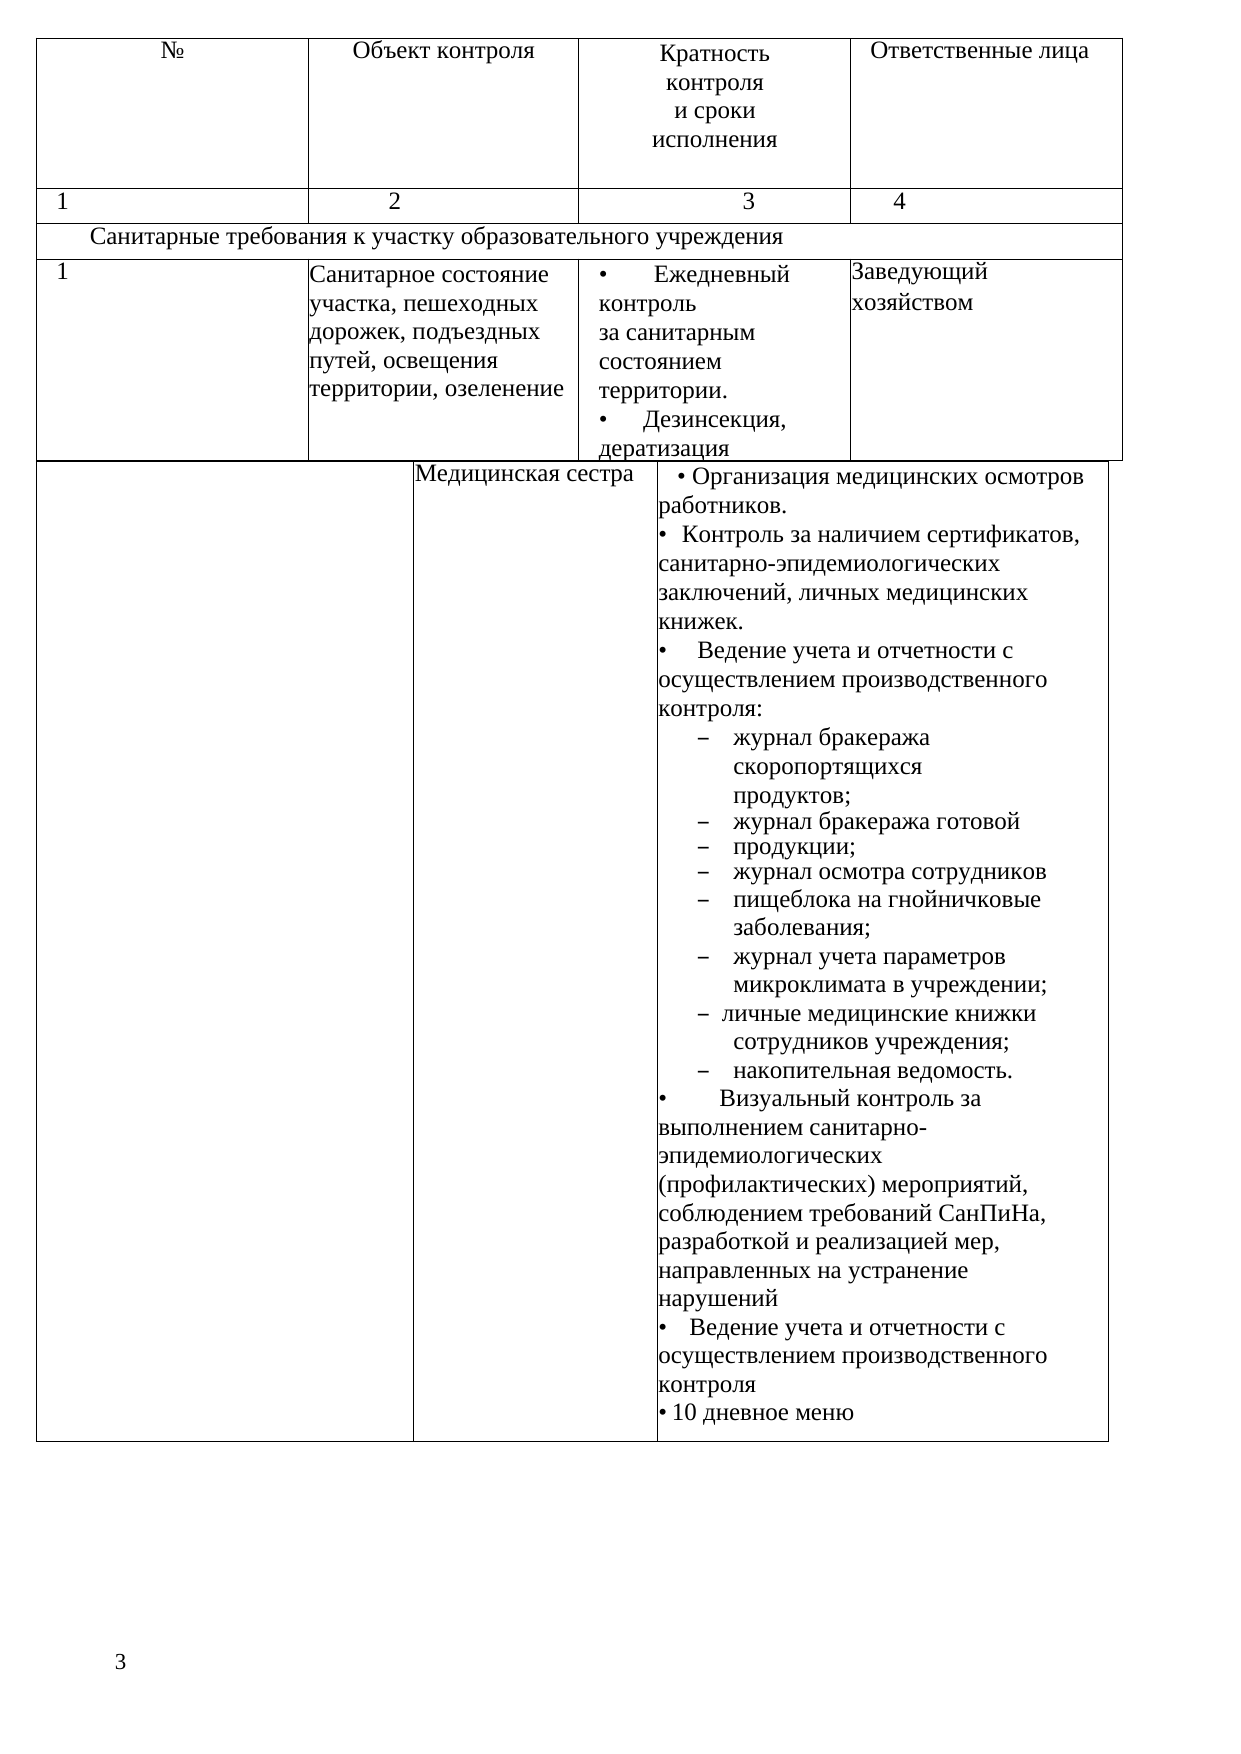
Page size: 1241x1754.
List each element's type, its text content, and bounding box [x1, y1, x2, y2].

table_cell 1 [37, 260, 308, 459]
table_cell 2 [309, 189, 578, 223]
table_header Объект контроля [309, 39, 578, 188]
table_header № [37, 39, 308, 188]
table_header Ответственные лица [851, 39, 1122, 188]
table_cell Заведующий хозяйством [851, 260, 1122, 459]
table_cell 3 [579, 189, 850, 223]
table_cell 4 [851, 189, 1122, 223]
table_cell Санитарные требования к участку образовательного учреждения [37, 224, 1122, 258]
table_header Медицинская сестра [414, 462, 657, 1441]
table_header Кратность контроля и сроки исполнения [579, 39, 850, 188]
table_cell Ежедневный контроль за санитарным состоянием территории. Дезинсекция, дератизация помещений . [579, 260, 850, 459]
table_header [37, 462, 413, 1441]
table_cell 1 [37, 189, 308, 223]
table_cell Санитарное состояние участка, пешеходных дорожек, подъездных путей, освещения территории, озеленение [309, 260, 578, 459]
table_header • Организация медицинских осмотров работников. Контроль за наличием сертификатов, санитарно-эпидемиологических заключений, личных медицинских книжек. Ведение учета и отчетности с осуществлением производственного контроля: журнал бракеража скоропортящихся продуктов; журнал бракеража готовой продукции; журнал осмотра сотрудников пищеблока на гнойничковые заболевания; журнал учета параметров микроклимата в учреждении; личные медицинские книжки сотрудников учреждения; накопительная ведомость. Визуальный контроль за выполнением санитарно- эпидемиологических (профилактических) мероприятий, соблюдением требований СанПиНа, разработкой и реализацией мер, направленных на устранение нарушений Ведение учета и отчетности с осуществлением производственного контроля 10 дневное меню [658, 462, 1108, 1441]
